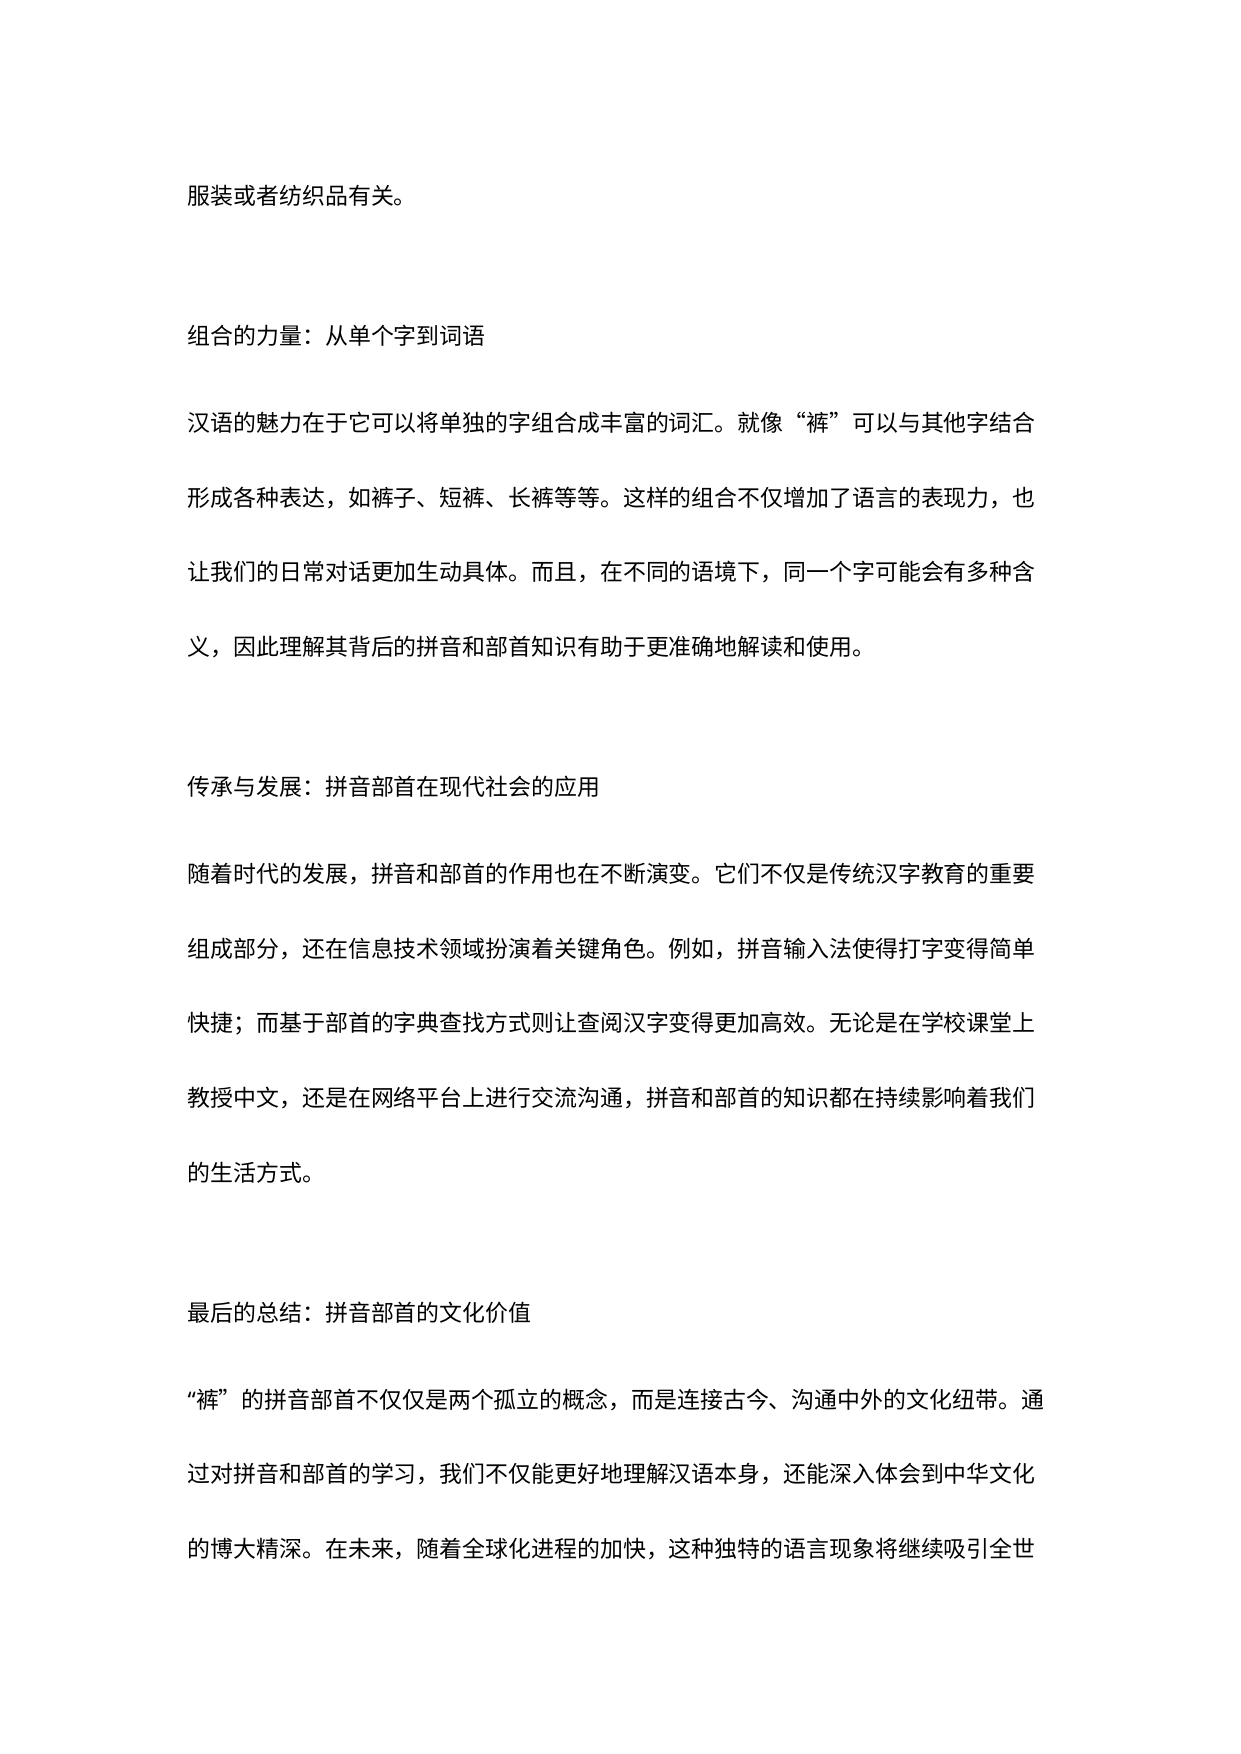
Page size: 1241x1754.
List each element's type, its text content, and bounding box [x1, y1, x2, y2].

text 汉语的魅力在于它可以将单独的字组合成丰富的词汇。就像“裤”可以与其他字结合形成各种表达，如裤子、短裤、长裤等等。这样的组合不仅增加了语言的表现力，也让我们的日常对话更加生动具体。而且，在不同的语境下，同一个字可能会有多种含义，因此理解其背后的拼音和部首知识有助于更准确地解读和使用。 [187, 389, 1053, 678]
text 传承与发展：拼音部首在现代社会的应用 [187, 753, 1053, 818]
text 组合的力量：从单个字到词语 [187, 302, 1053, 367]
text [187, 1366, 1053, 1580]
text 最后的总结：拼音部首的文化价值 [187, 1279, 1053, 1344]
text 随着时代的发展，拼音和部首的作用也在不断演变。它们不仅是传统汉字教育的重要组成部分，还在信息技术领域扮演着关键角色。例如，拼音输入法使得打字变得简单快捷；而基于部首的字典查找方式则让查阅汉字变得更加高效。无论是在学校课堂上教授中文，还是在网络平台上进行交流沟通，拼音和部首的知识都在持续影响着我们的生活方式。 [187, 840, 1053, 1204]
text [187, 162, 1053, 227]
